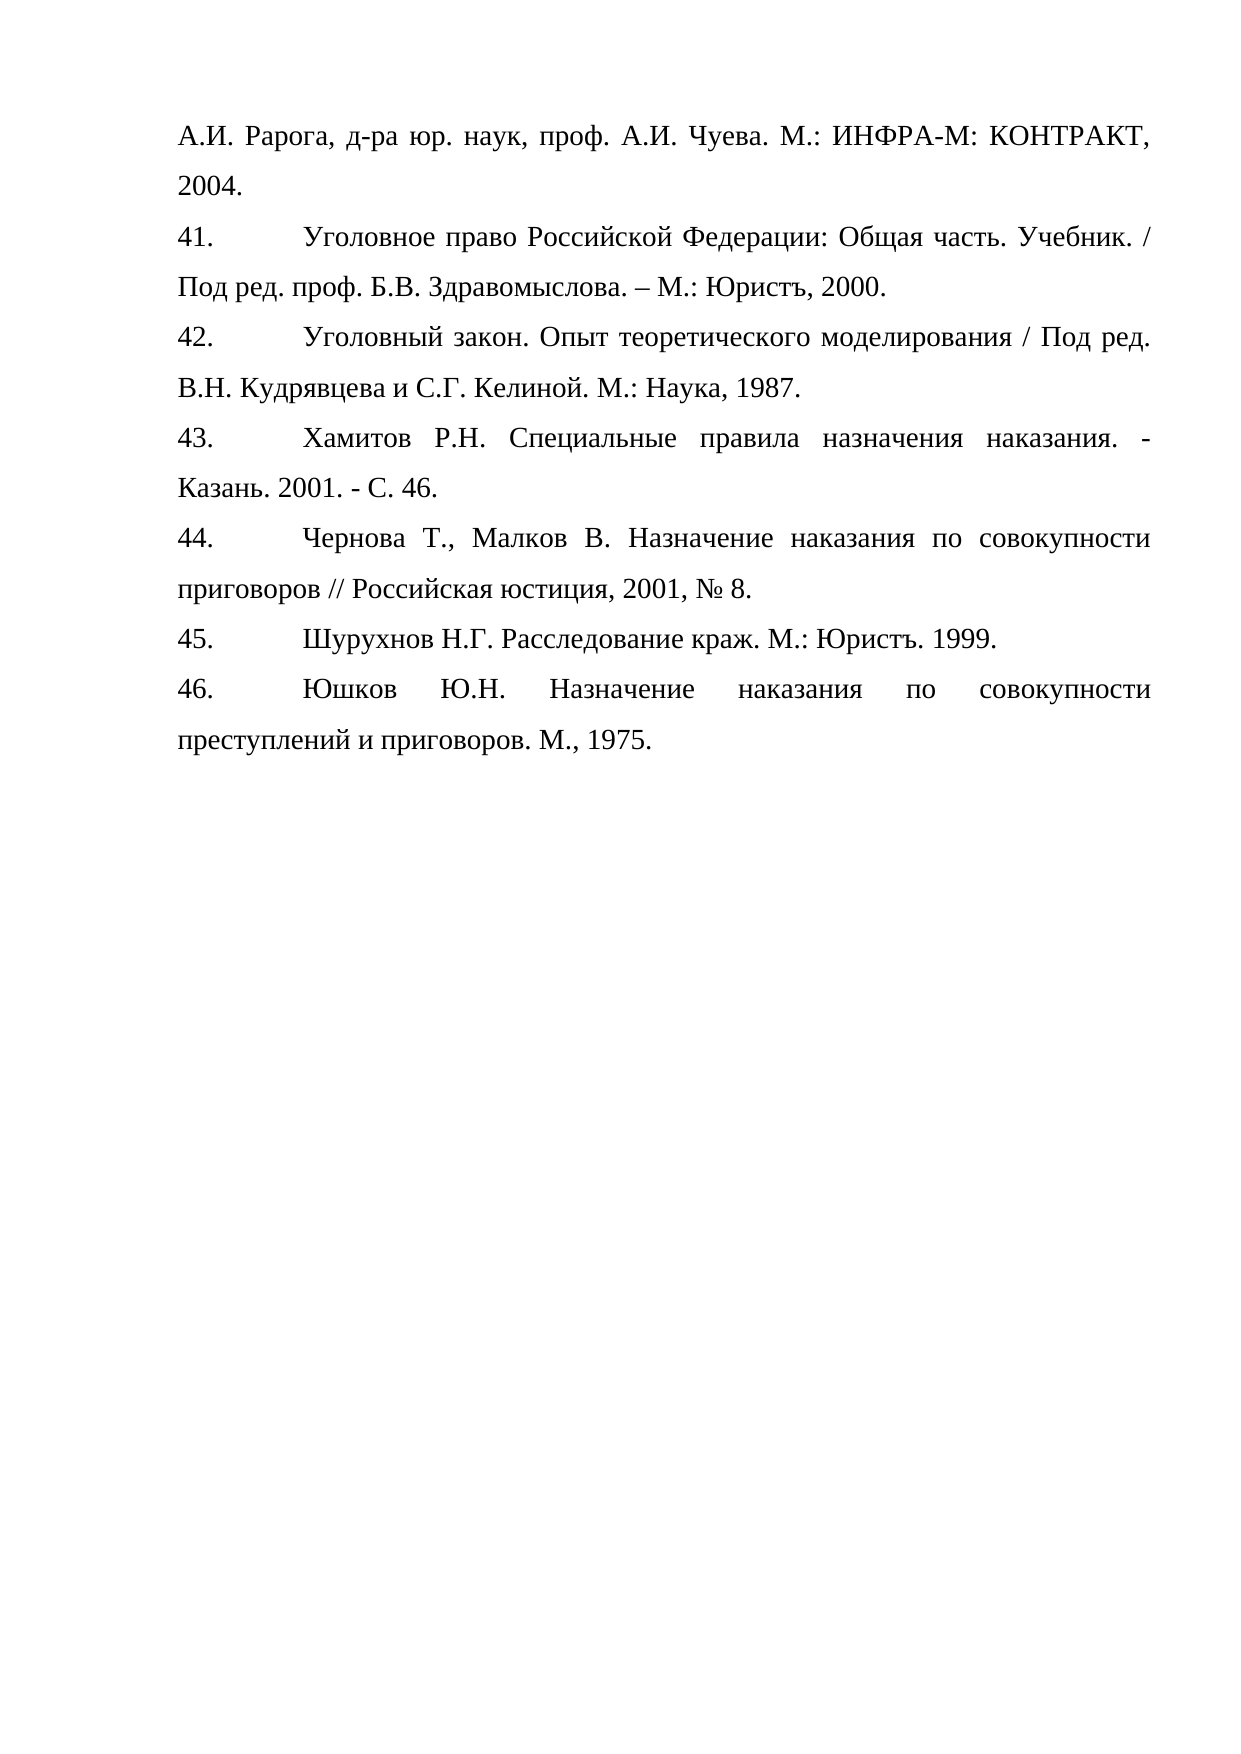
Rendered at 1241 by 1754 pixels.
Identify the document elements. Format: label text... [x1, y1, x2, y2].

list Шурухнов Н.Г. Расследование краж. М.: Юристъ. 1999. [177, 621, 1152, 655]
list Уголовный закон. Опыт теоретического моделирования / Под ред. В.Н. Кудрявцева и С.Г. Келиной. М.: Наука, 1987. [177, 319, 1152, 403]
list Хамитов Р.Н. Специальные правила назначения наказания. - Казань. 2001. - С. 46. [177, 420, 1152, 504]
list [177, 118, 1152, 202]
list Чернова Т., Малков В. Назначение наказания по совокупности приговоров // Российская юстиция, 2001, № 8. [177, 521, 1152, 604]
list Уголовное право Российской Федерации: Общая часть. Учебник. / Под ред. проф. Б.В. Здравомыслова. – М.: Юристъ, 2000. [177, 219, 1152, 303]
list Юшков Ю.Н. Назначение наказания по совокупности преступлений и приговоров. М., 1975. [177, 672, 1152, 755]
